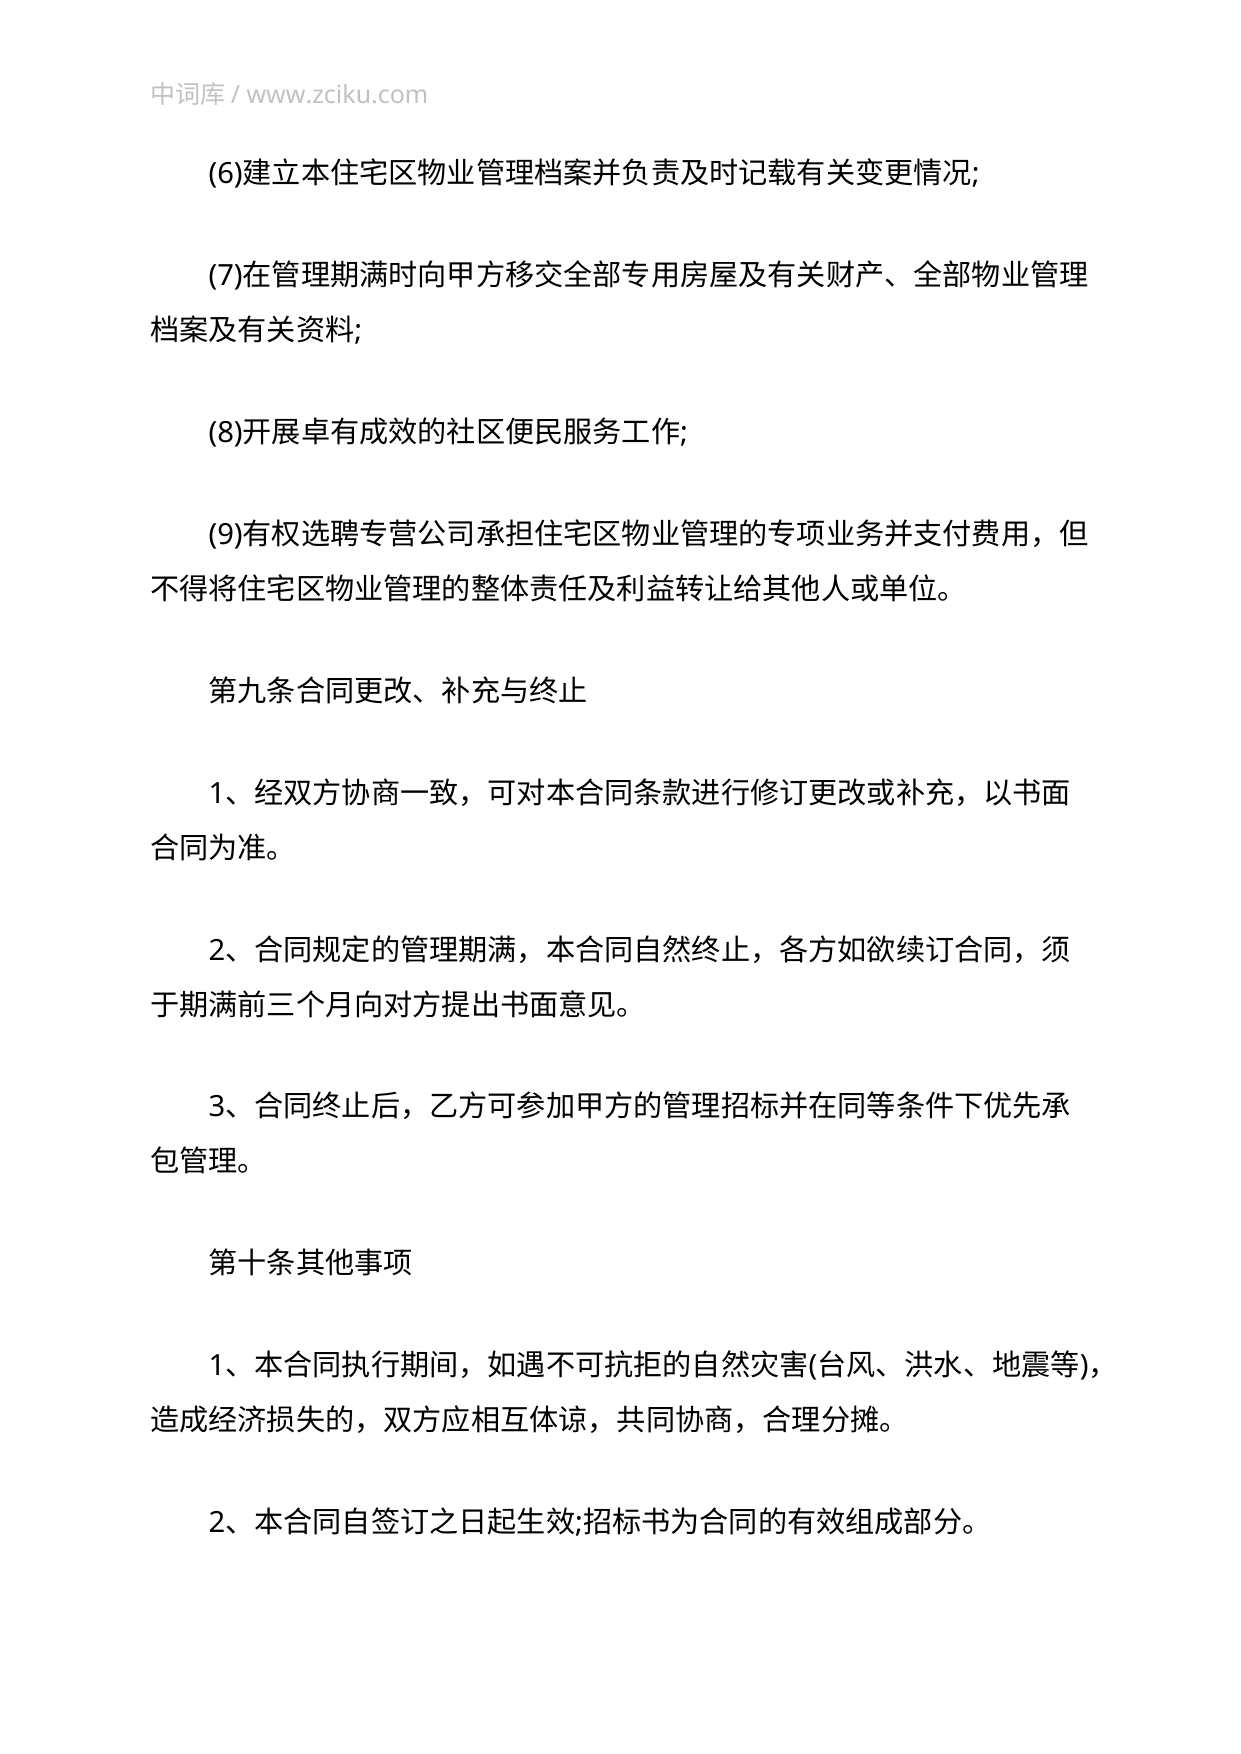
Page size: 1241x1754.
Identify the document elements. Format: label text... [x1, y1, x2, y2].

text 2、本合同自签订之日起生效;招标书为合同的有效组成部分。 [150, 1498, 1090, 1541]
text (7)在管理期满时向甲方移交全部专用房屋及有关财产、全部物业管理档案及有关资料; [150, 252, 1090, 349]
text 第九条合同更改、补充与终止 [150, 668, 1090, 710]
text (8)开展卓有成效的社区便民服务工作; [150, 409, 1090, 451]
text 3、合同终止后，乙方可参加甲方的管理招标并在同等条件下优先承包管理。 [150, 1083, 1090, 1180]
text (6)建立本住宅区物业管理档案并负责及时记载有关变更情况; [150, 150, 1090, 192]
text 1、经双方协商一致，可对本合同条款进行修订更改或补充，以书面合同为准。 [150, 769, 1090, 867]
text 第十条其他事项 [150, 1240, 1090, 1282]
text 2、合同规定的管理期满，本合同自然终止，各方如欲续订合同，须于期满前三个月向对方提出书面意见。 [150, 926, 1090, 1023]
text 1、本合同执行期间，如遇不可抗拒的自然灾害(台风、洪水、地震等)，造成经济损失的，双方应相互体谅，共同协商，合理分摊。 [150, 1342, 1090, 1439]
text (9)有权选聘专营公司承担住宅区物业管理的专项业务并支付费用，但不得将住宅区物业管理的整体责任及利益转让给其他人或单位。 [150, 511, 1090, 608]
